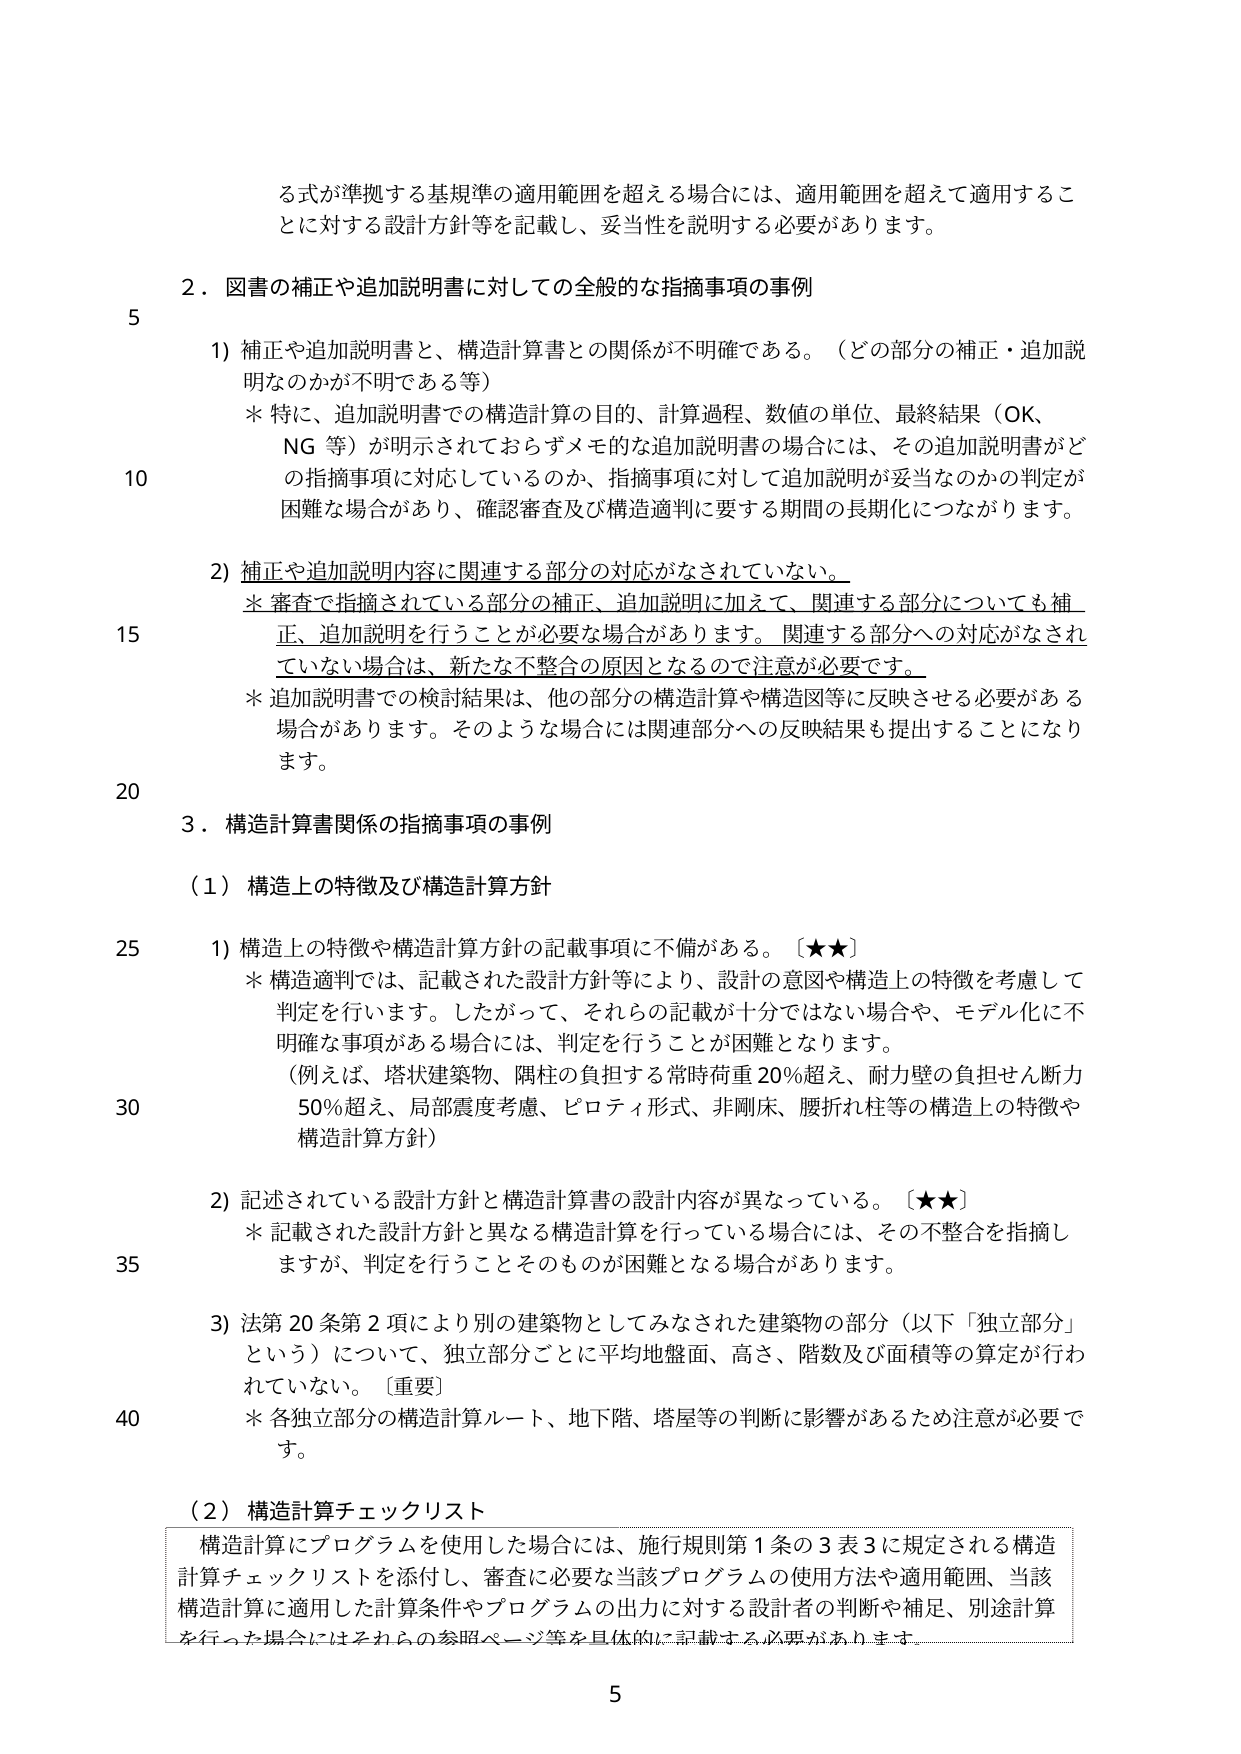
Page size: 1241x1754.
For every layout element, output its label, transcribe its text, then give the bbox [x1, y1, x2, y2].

text 35 ますが、判定を行うことそのものが困難となる場合があります。 [116, 1247, 1126, 1278]
text ２． 図書の補正や追加説明書に対しての全般的な指摘事項の事例 [177, 270, 1126, 302]
text 25 1) 構造上の特徴や構造計算方針の記載事項に不備がある。〔★★〕 [115, 931, 1126, 963]
picture [705, 1636, 712, 1645]
text ＊ 追加説明書での検討結果は、他の部分の構造計算や構造図等に反映させる必要がある場合があります。そのような場合には関連部分への反映結果も提出することになります。 [243, 681, 1086, 775]
text 30 50％超え、局部震度考慮、ピロティ形式、非剛床、腰折れ柱等の構造上の特徴や構造計算方針） [115, 1090, 1087, 1153]
list 法第 20 条第 2 項により別の建築物としてみなされた建築物の部分（以下「独立部分」という）について、独立部分ごとに平均地盤面、高さ、階数及び面積等の算定が行われていない。〔重要〕 [210, 1306, 1087, 1401]
text ＊ 記載された設計方針と異なる構造計算を行っている場合には、その不整合を指摘し [243, 1215, 1126, 1247]
text （例えば、塔状建築物、隅柱の負担する常時荷重20％超え、耐力壁の負担せん断力 [276, 1058, 1126, 1089]
list 補正や追加説明書と、構造計算書との関係が不明確である。（どの部分の補正・追加説明なのかが不明である等） [210, 334, 1087, 397]
list 補正や追加説明内容に関連する部分の対応がなされていない。 [210, 554, 1126, 586]
text 10 の指摘事項に対応しているのか、指摘事項に対して追加説明が妥当なのかの判定が困難な場合があり、確認審査及び構造適判に要する期間の長期化につながります。 [115, 461, 1086, 524]
text （２） 構造計算チェックリスト [177, 1494, 1126, 1526]
text ＊ 審査で指摘されている部分の補正、追加説明に加えて、関連する部分についても補 [243, 586, 1126, 617]
text ３． 構造計算書関係の指摘事項の事例 [177, 807, 1126, 839]
text 5 [128, 302, 1126, 332]
list 記述されている設計方針と構造計算書の設計内容が異なっている。〔★★〕 [210, 1183, 1126, 1215]
text 15 正、追加説明を行うことが必要な場合があります。 関連する部分への対応がなされていない場合は、新たな不整合の原因となるので注意が必要です。 [115, 618, 1087, 681]
text 40 ＊ 各独立部分の構造計算ルート、地下階、塔屋等の判断に影響があるため注意が必要です。 [115, 1401, 1085, 1464]
text ＊ 構造適判では、記載された設計方針等により、設計の意図や構造上の特徴を考慮して判定を行います。したがって、それらの記載が十分ではない場合や、モデル化に不明確な事項がある場合には、判定を行うことが困難となります。 [243, 963, 1086, 1058]
text る式が準拠する基規準の適用範囲を超える場合には、適用範囲を超えて適用することに対する設計方針等を記載し、妥当性を説明する必要があります。 [276, 177, 1086, 240]
text NG 等）が明示されておらずメモ的な追加説明書の場合には、その追加説明書がど [98, 429, 1087, 460]
picture [163, 1525, 1075, 1645]
text （１） 構造上の特徴及び構造計算方針 [177, 869, 1126, 901]
text ＊ 特に、追加説明書での構造計算の目的、計算過程、数値の単位、最終結果（OK、 [243, 397, 1126, 428]
text 20 [115, 776, 1126, 806]
